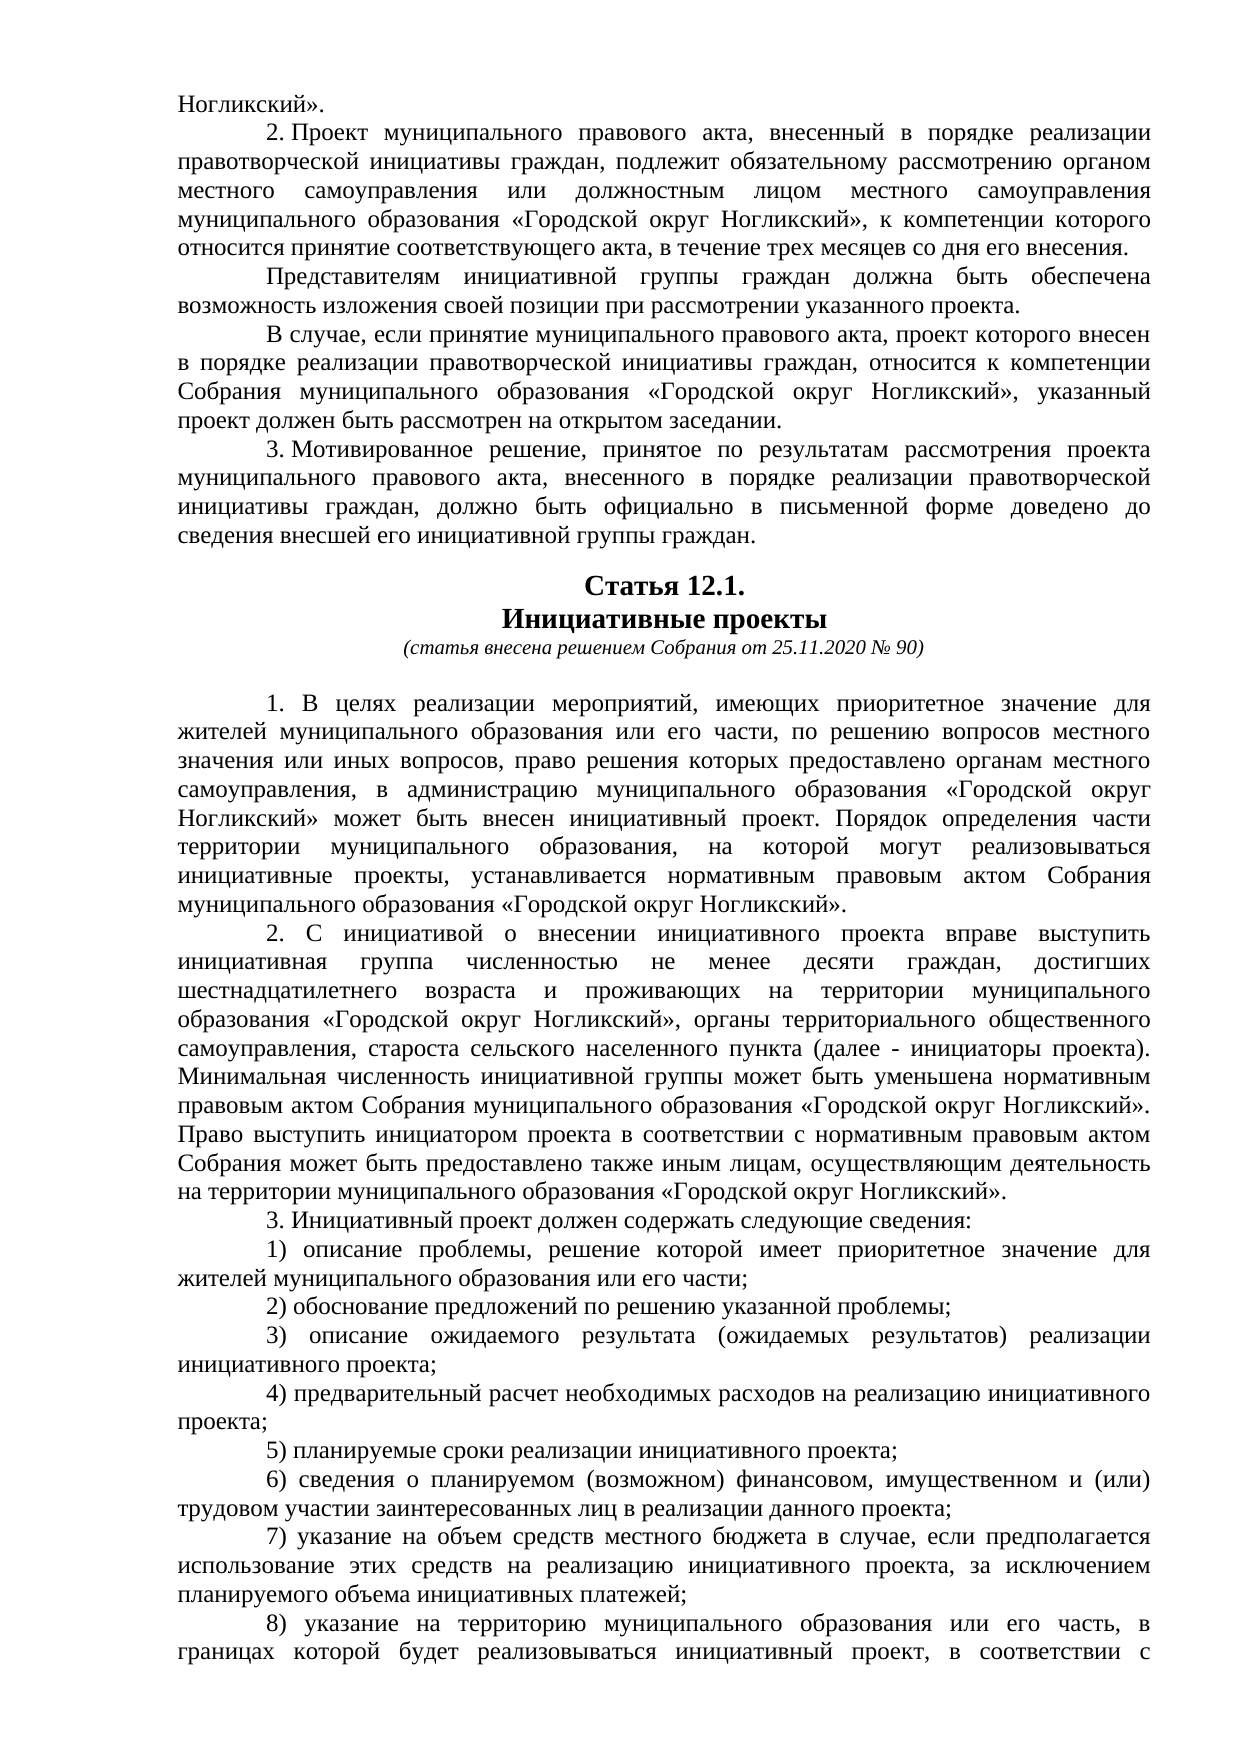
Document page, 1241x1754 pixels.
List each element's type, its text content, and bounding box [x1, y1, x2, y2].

text 6) сведения о планируемом (возможном) финансовом, имущественном и (или) трудовом участии заинтересованных лиц в реализации данного проекта; [177, 1464, 1152, 1521]
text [177, 1608, 1152, 1665]
text 1) описание проблемы, решение которой имеет приоритетное значение для жителей муниципального образования или его части; [177, 1234, 1152, 1291]
text 2. С инициативой о внесении инициативного проекта вправе выступить инициативная группа численностью не менее десяти граждан, достигших шестнадцатилетнего возраста и проживающих на территории муниципального образования «Городской округ Ногликский», органы территориального общественного самоуправления, староста сельского населенного пункта (далее - инициаторы проекта). Минимальная численность инициативной группы может быть уменьшена нормативным правовым актом Собрания муниципального образования «Городской округ Ногликский». Право выступить инициатором проекта в соответствии с нормативным правовым актом Собрания может быть предоставлено также иным лицам, осуществляющим деятельность на территории муниципального образования «Городской округ Ногликский». [177, 918, 1152, 1205]
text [177, 89, 1152, 117]
text 5) планируемые сроки реализации инициативного проекта; [177, 1435, 1152, 1464]
text 4) предварительный расчет необходимых расходов на реализацию инициативного проекта; [177, 1378, 1152, 1435]
text Статья 12.1. [177, 568, 1152, 601]
text 3. Инициативный проект должен содержать следующие сведения: [177, 1205, 1152, 1234]
text 2) обоснование предложений по решению указанной проблемы; [177, 1291, 1152, 1320]
text В случае, если принятие муниципального правового акта, проект которого внесен в порядке реализации правотворческой инициативы граждан, относится к компетенции Собрания муниципального образования «Городской округ Ногликский», указанный проект должен быть рассмотрен на открытом заседании. [177, 319, 1152, 434]
text 7) указание на объем средств местного бюджета в случае, если предполагается использование этих средств на реализацию инициативного проекта, за исключением планируемого объема инициативных платежей; [177, 1521, 1152, 1608]
text 3) описание ожидаемого результата (ожидаемых результатов) реализации инициативного проекта; [177, 1320, 1152, 1378]
text 3. Мотивированное решение, принятое по результатам рассмотрения проекта муниципального правового акта, внесенного в порядке реализации правотворческой инициативы граждан, должно быть официально в письменной форме доведено до сведения внесшей его инициативной группы граждан. [177, 434, 1152, 549]
text (статья внесена решением Собрания от 25.11.2020 № 90) [177, 635, 1152, 659]
text Представителям инициативной группы граждан должна быть обеспечена возможность изложения своей позиции при рассмотрении указанного проекта. [177, 261, 1152, 319]
text 2. Проект муниципального правового акта, внесенный в порядке реализации правотворческой инициативы граждан, подлежит обязательному рассмотрению органом местного самоуправления или должностным лицом местного самоуправления муниципального образования «Городской округ Ногликский», к компетенции которого относится принятие соответствующего акта, в течение трех месяцев со дня его внесения. [177, 117, 1152, 261]
text Инициативные проекты [177, 601, 1152, 635]
text 1. В целях реализации мероприятий, имеющих приоритетное значение для жителей муниципального образования или его части, по решению вопросов местного значения или иных вопросов, право решения которых предоставлено органам местного самоуправления, в администрацию муниципального образования «Городской округ Ногликский» может быть внесен инициативный проект. Порядок определения части территории муниципального образования, на которой могут реализовываться инициативные проекты, устанавливается нормативным правовым актом Собрания муниципального образования «Городской округ Ногликский». [177, 688, 1152, 918]
